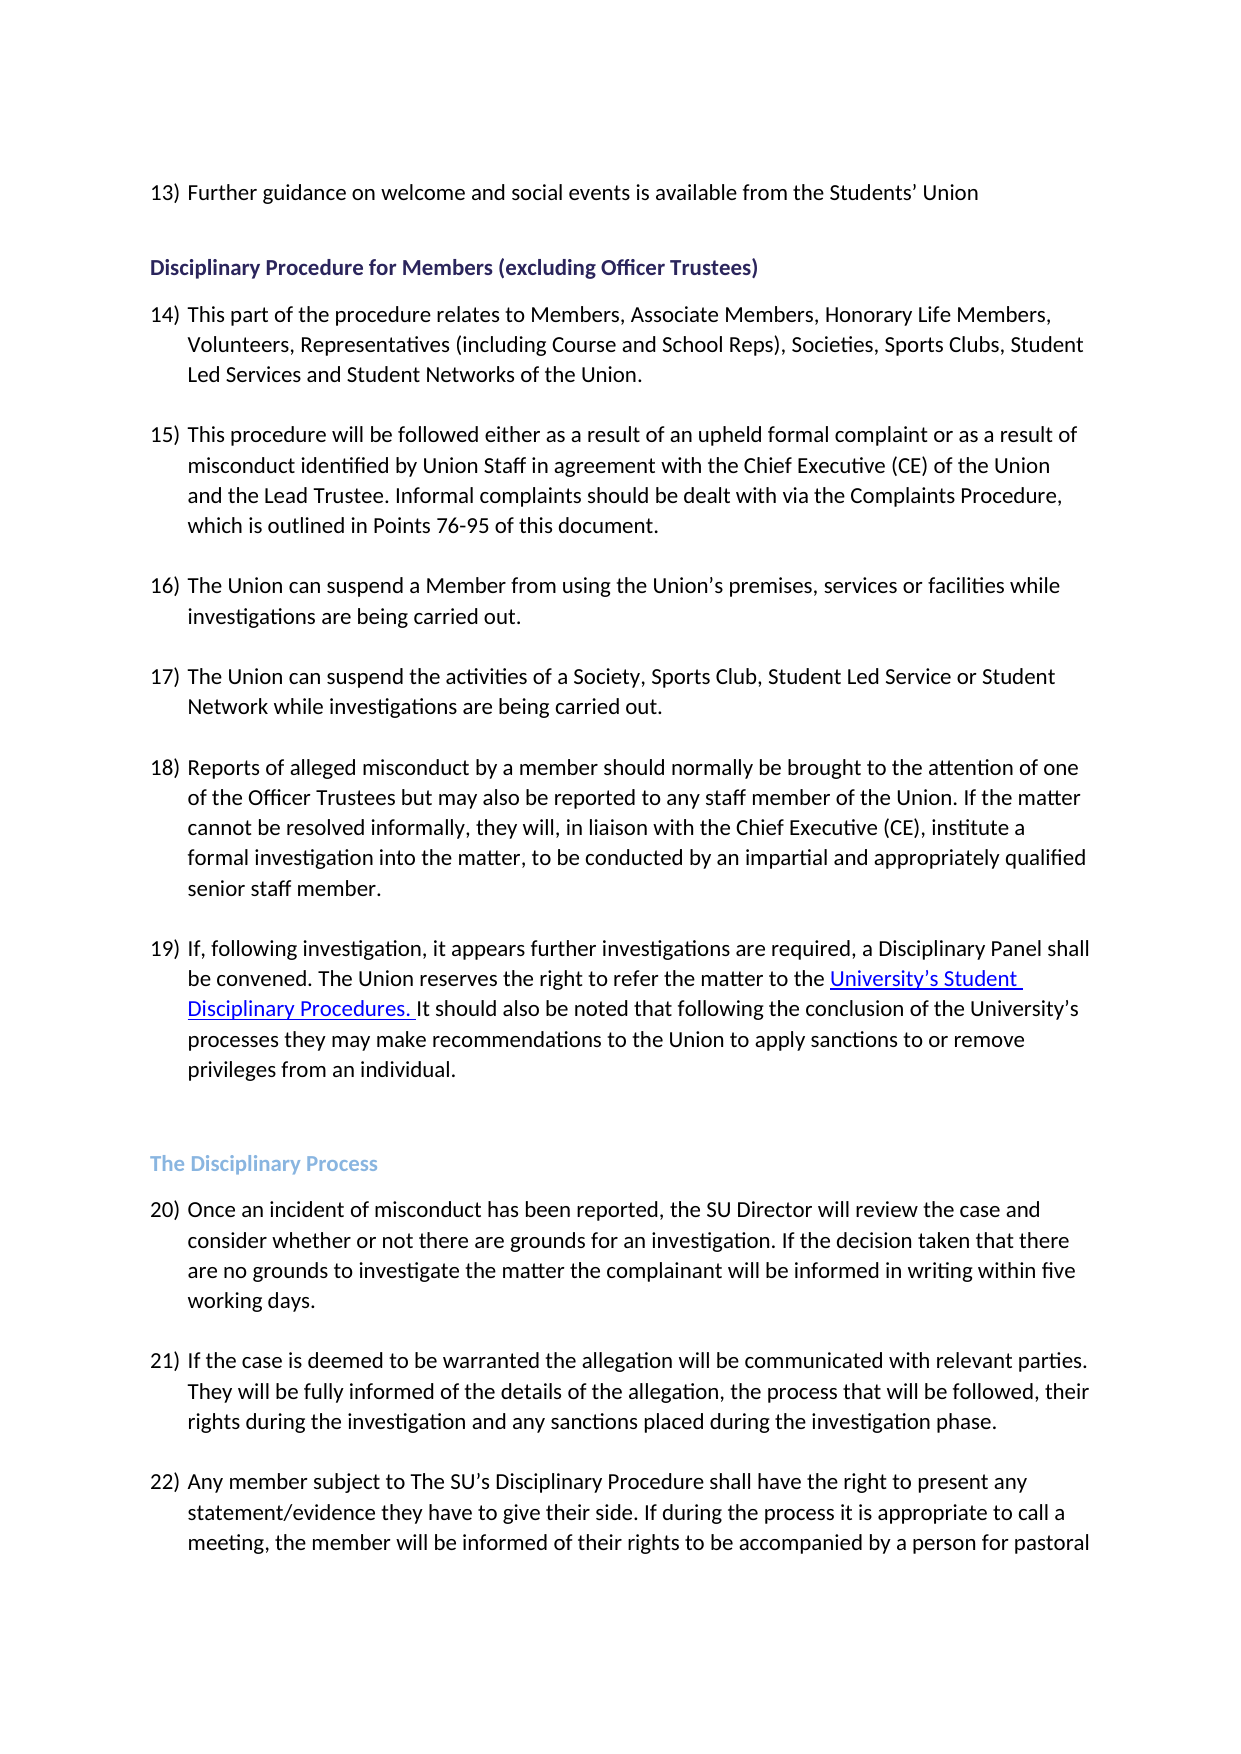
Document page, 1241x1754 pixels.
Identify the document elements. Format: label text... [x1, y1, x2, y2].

list This part of the procedure relates to Members, Associate Members, Honorary Life Members, Volunteers, Representatives (including Course and School Reps), Societies, Sports Clubs, Student Led Services and Student Networks of the Union. [150, 300, 1090, 388]
list Reports of alleged misconduct by a member should normally be brought to the attention of one of the Officer Trustees but may also be reported to any staff member of the Union. If the matter cannot be resolved informally, they will, in liaison with the Chief Executive (CE), institute a formal investigation into the matter, to be conducted by an impartial and appropriately qualified senior staff member. [150, 753, 1090, 902]
list The Union can suspend the activities of a Society, Sports Club, Student Led Service or Student Network while investigations are being carried out. [150, 662, 1090, 721]
text Disciplinary Procedure for Members (excluding Officer Trustees) [150, 253, 1090, 281]
list Further guidance on welcome and social events is available from the Students’ Union [150, 178, 1090, 206]
list If, following investigation, it appears further investigations are required, a Disciplinary Panel shall be convened. The Union reserves the right to refer the matter to the University’s Student Disciplinary Procedures. It should also be noted that following the conclusion of the University’s processes they may make recommendations to the Union to apply sanctions to or remove privileges from an individual. [150, 934, 1090, 1083]
list The Union can suspend a Member from using the Union’s premises, services or facilities while investigations are being carried out. [150, 572, 1090, 630]
text The Disciplinary Process [150, 1149, 1090, 1177]
list Once an incident of misconduct has been reported, the SU Director will review the case and consider whether or not there are grounds for an investigation. If the decision taken that there are no grounds to investigate the matter the complainant will be informed in writing within five working days. [150, 1196, 1090, 1314]
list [150, 1467, 1090, 1556]
list This procedure will be followed either as a result of an upheld formal complaint or as a result of misconduct identified by Union Staff in agreement with the Chief Executive (CE) of the Union and the Lead Trustee. Informal complaints should be dealt with via the Complaints Procedure, which is outlined in Points 76-95 of this document. [150, 421, 1090, 539]
list If the case is deemed to be warranted the allegation will be communicated with relevant parties. They will be fully informed of the details of the allegation, the process that will be followed, their rights during the investigation and any sanctions placed during the investigation phase. [150, 1347, 1090, 1435]
